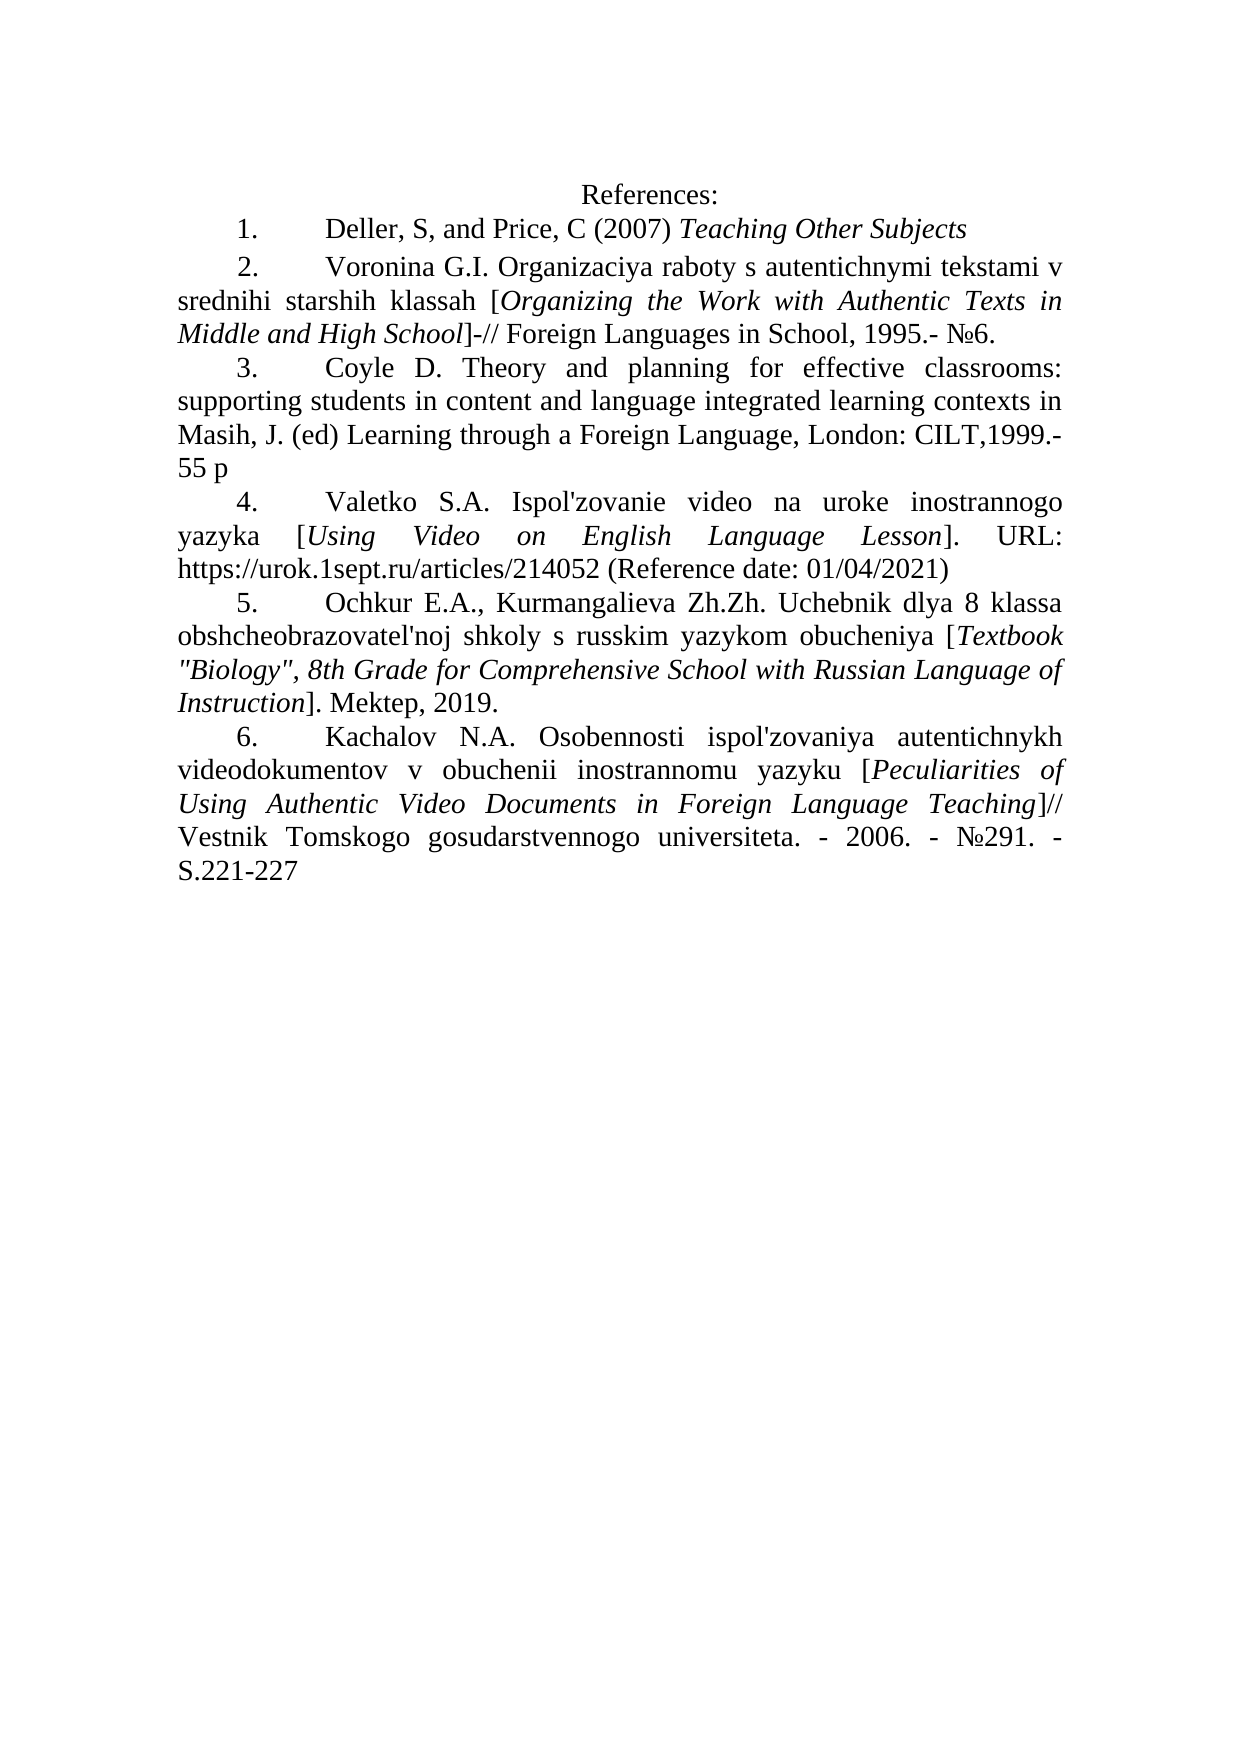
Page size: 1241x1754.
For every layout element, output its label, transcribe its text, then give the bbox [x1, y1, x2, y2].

list Kachalov N.A. Osobennosti ispol'zovaniya autentichnykh videodokumentov v obuchenii inostrannomu yazyku [Peculiarities of Using Authentic Video Documents in Foreign Language Teaching]// Vestnik Tomskogo gosudarstvennogo universiteta. - 2006. - №291. - S.221-227 [177, 719, 1063, 887]
list Deller, S, and Price, C (2007) Teaching Other Subjects [177, 211, 1063, 244]
list Coyle D. Theory and planning for effective classrooms: supporting students in content and language integrated learning contexts in Masih, J. (ed) Learning through a Foreign Language, London: CILT,1999.-55 p [177, 350, 1063, 484]
list Valetko S.A. Ispol'zovanie video na uroke inostrannogo yazyka [Using Video on English Language Lesson]. URL: https://urok.1sept.ru/articles/214052 (Reference date: 01/04/2021) [177, 484, 1063, 585]
text References: [177, 177, 1063, 211]
list Ochkur E.A., Kurmangalieva Zh.Zh. Uchebnik dlya 8 klassa obshcheobrazovatel'noj shkoly s russkim yazykom obucheniya [Textbook "Biology", 8th Grade for Comprehensive School with Russian Language of Instruction]. Mektep, 2019. [177, 585, 1063, 719]
list Voronina G.I. Organizaciya raboty s autentichnymi tekstami v srednihi starshih klassah [Organizing the Work with Authentic Texts in Middle and High School]-// Foreign Languages in School, 1995.- №6. [177, 249, 1063, 350]
